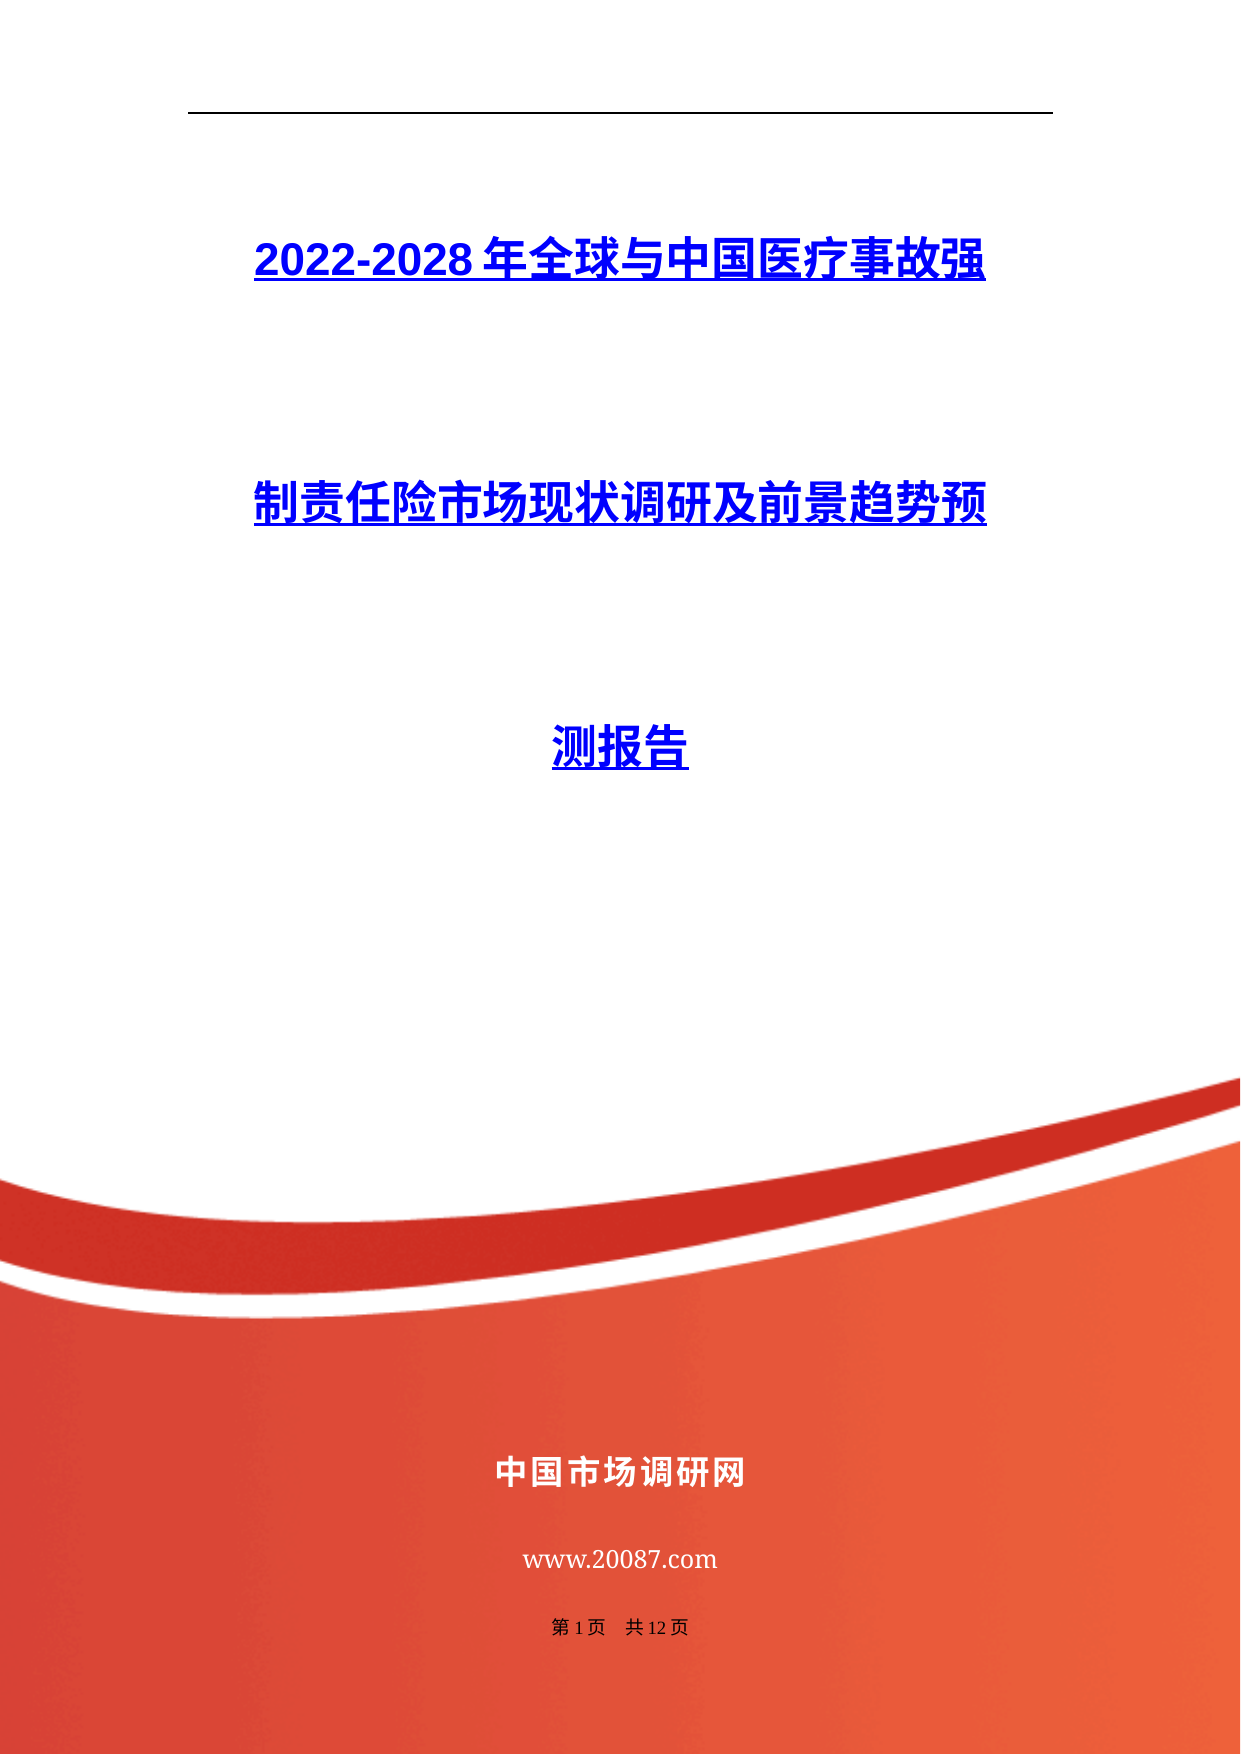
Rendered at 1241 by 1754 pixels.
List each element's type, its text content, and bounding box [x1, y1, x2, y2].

picture [0, 1006, 1241, 1754]
table_header 2022-2028年全球与中国医疗事故强制责任险市场现状调研及前景趋势预测报告 [188, 207, 1053, 871]
subtitle 中国市场调研网 [187, 1437, 1053, 1502]
text www.20087.com [187, 1526, 1053, 1591]
